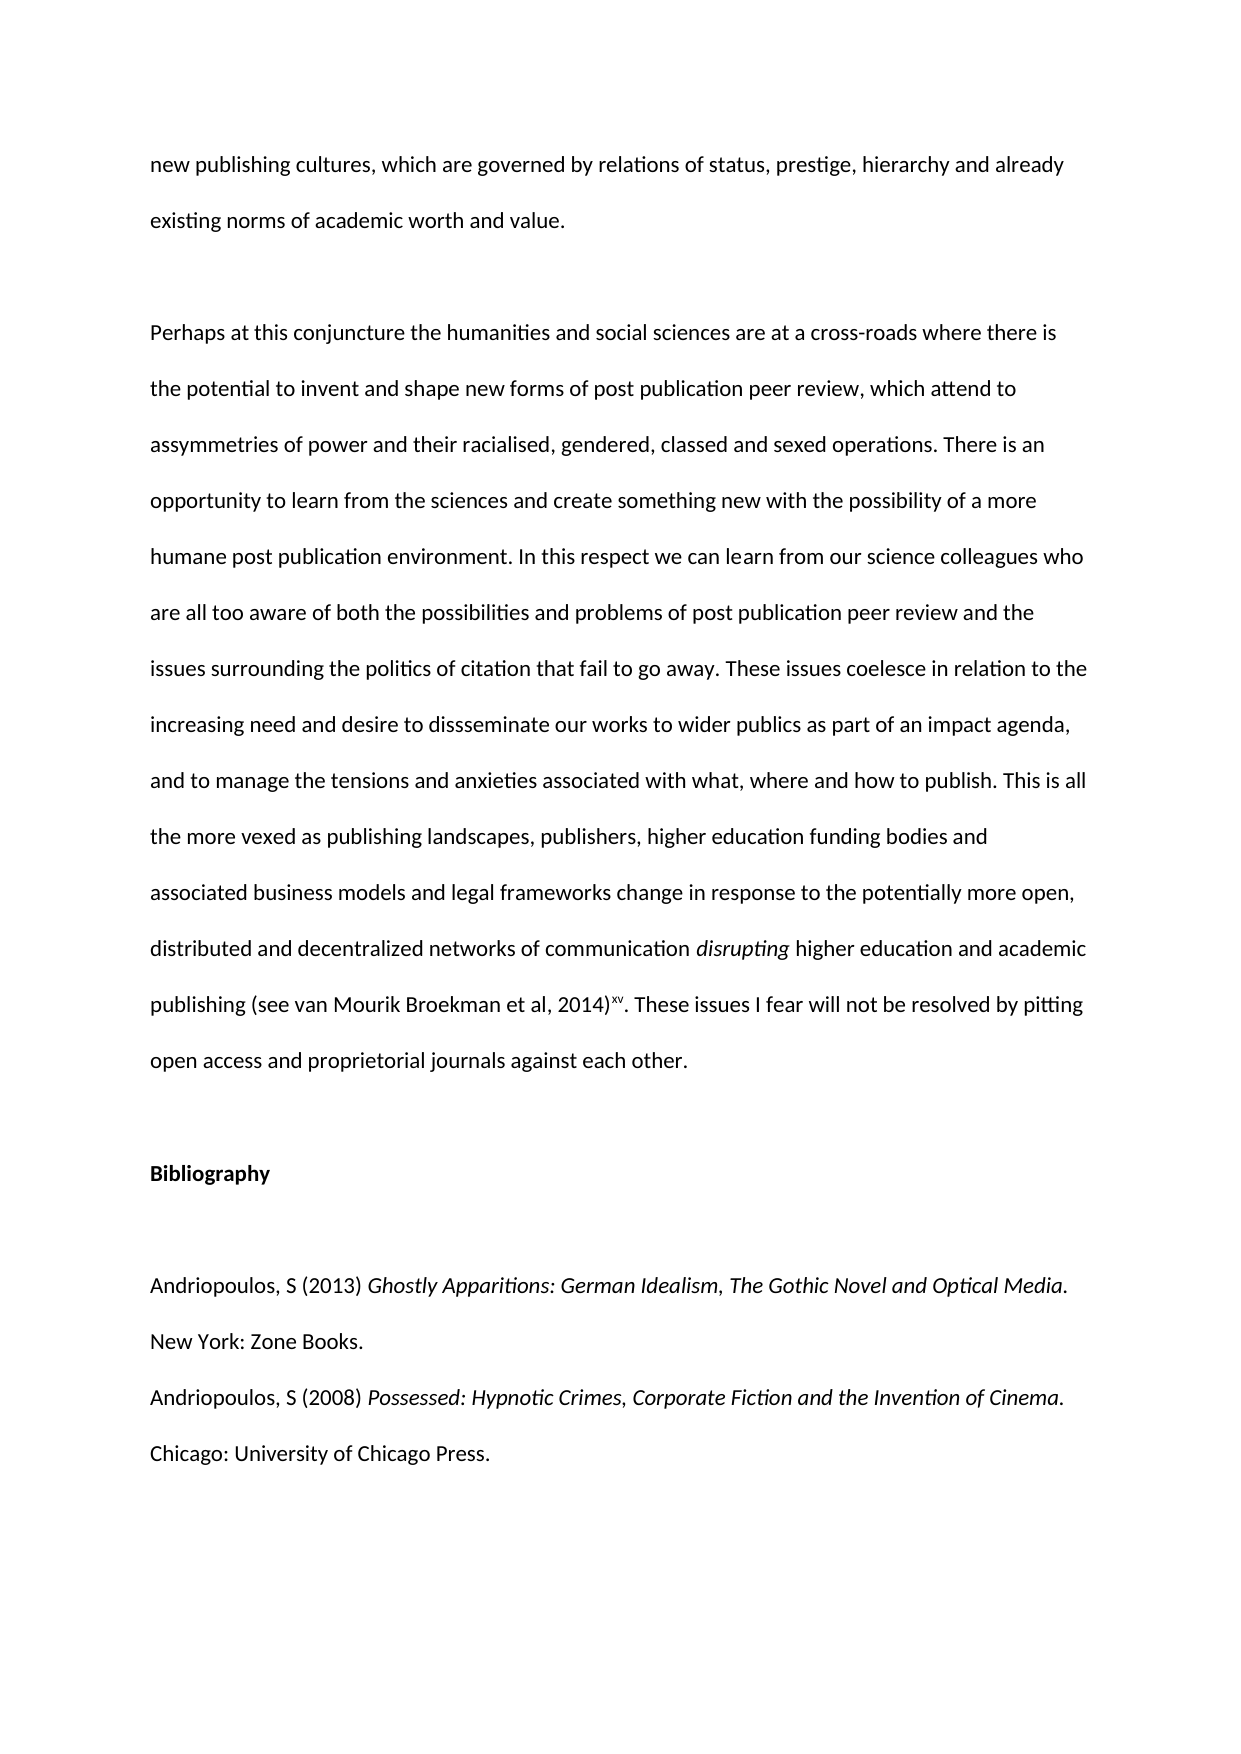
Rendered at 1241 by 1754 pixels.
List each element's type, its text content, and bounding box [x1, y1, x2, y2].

text Andriopoulos, S (2008) Possessed: Hypnotic Crimes, Corporate Fiction and the Invention of Cinema. Chicago: University of Chicago Press. [150, 1383, 1090, 1467]
text Andriopoulos, S (2013) Ghostly Apparitions: German Idealism, The Gothic Novel and Optical Media. New York: Zone Books. [150, 1271, 1090, 1355]
text Perhaps at this conjuncture the humanities and social sciences are at a cross-roads where there is the potential to invent and shape new forms of post publication peer review, which attend to assymmetries of power and their racialised, gendered, classed and sexed operations. There is an opportunity to learn from the sciences and create something new with the possibility of a more humane post publication environment. In this respect we can learn from our science colleagues who are all too aware of both the possibilities and problems of post publication peer review and the issues surrounding the politics of citation that fail to go away. These issues coelesce in relation to the increasing need and desire to dissseminate our works to wider publics as part of an impact agenda, and to manage the tensions and anxieties associated with what, where and how to publish. This is all the more vexed as publishing landscapes, publishers, higher education funding bodies and associated business models and legal frameworks change in response to the potentially more open, distributed and decentralized networks of communication disrupting higher education and academic publishing (see van Mourik Broekman et al, 2014). These issues I fear will not be resolved by pitting open access and proprietorial journals against each other. [150, 318, 1090, 1075]
text Bibliography [150, 1159, 1090, 1187]
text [150, 150, 1090, 234]
